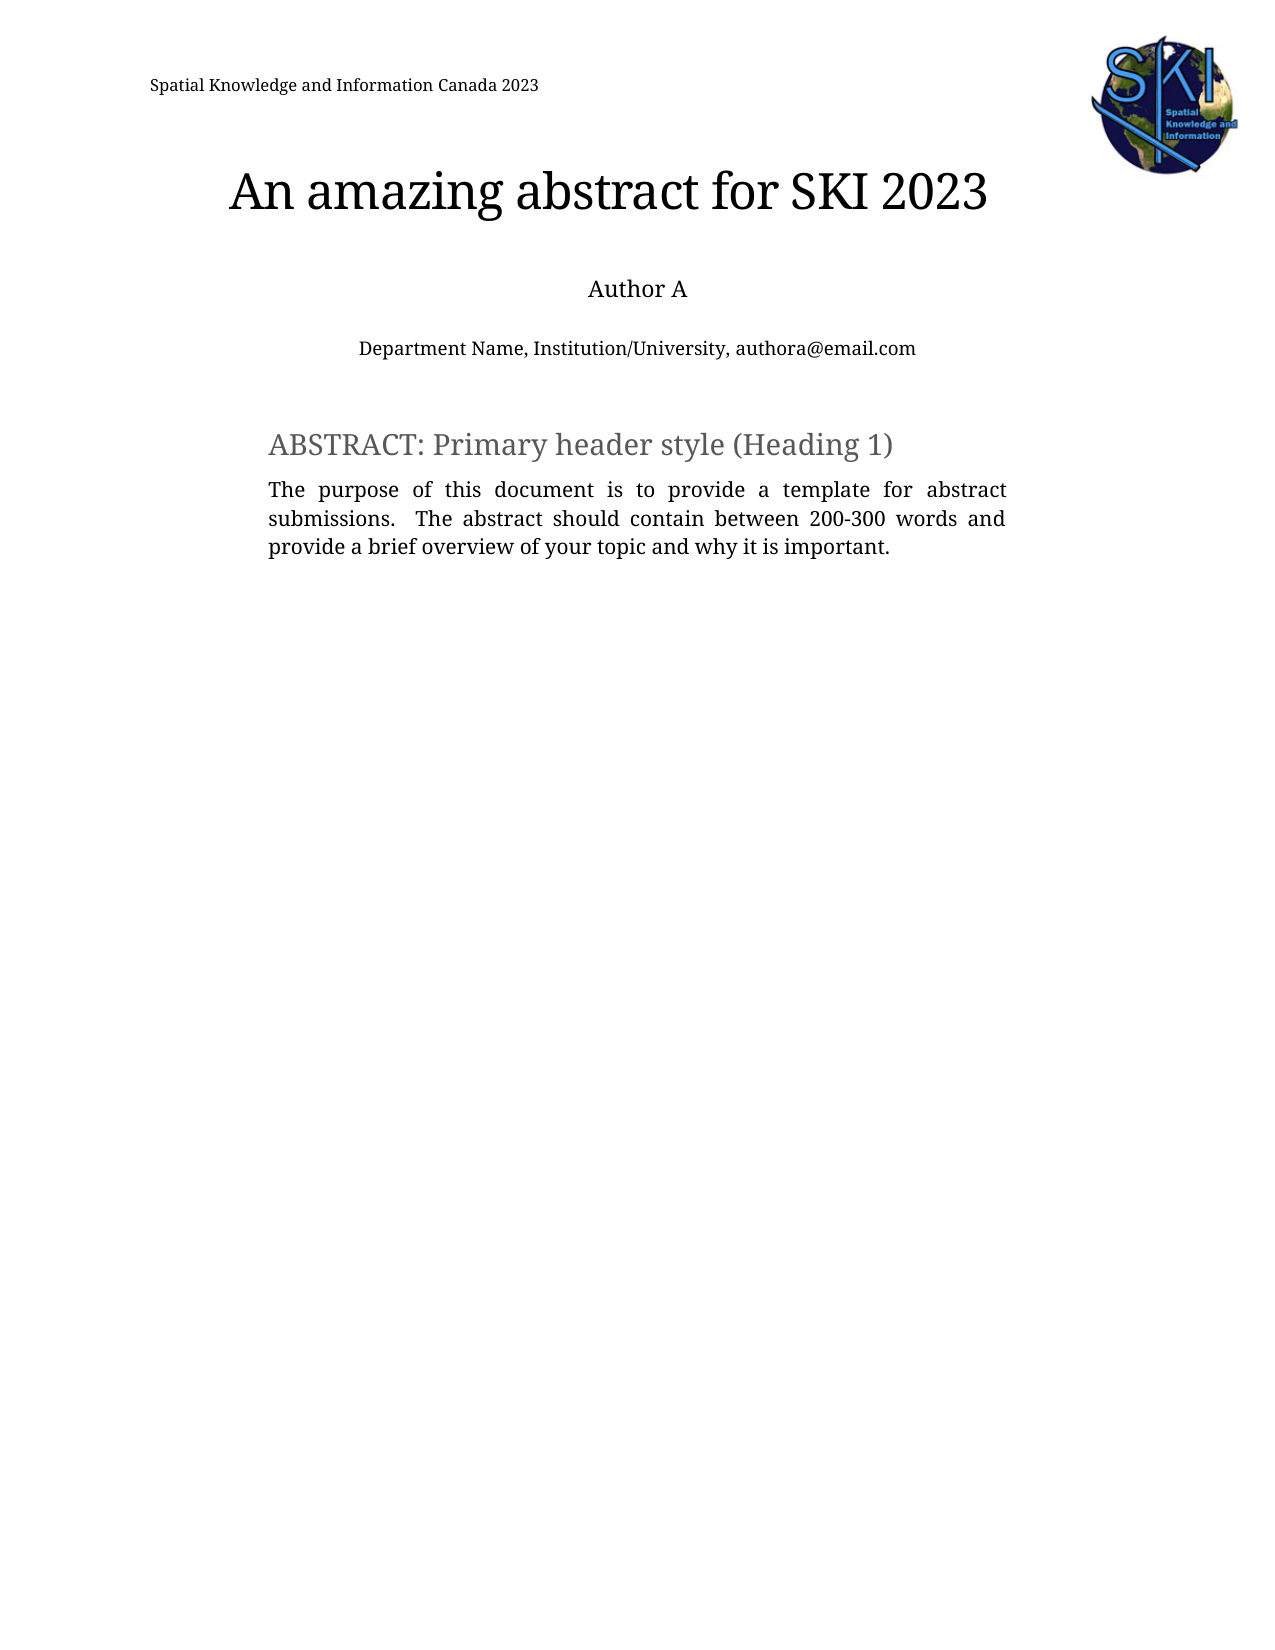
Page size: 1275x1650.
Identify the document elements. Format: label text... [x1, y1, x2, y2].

text ABSTRACT: Primary header style (Heading 1) [268, 424, 1007, 463]
picture [1087, 27, 1244, 184]
text Department Name, Institution/University, authora@email.com [150, 336, 1125, 361]
text Author A [150, 273, 1125, 304]
text The purpose of this document is to provide a template for abstract submissions. The abstract should contain between 200-300 words and provide a brief overview of your topic and why it is important. [268, 475, 1007, 561]
title An amazing abstract for SKI 2023 [150, 156, 1125, 224]
